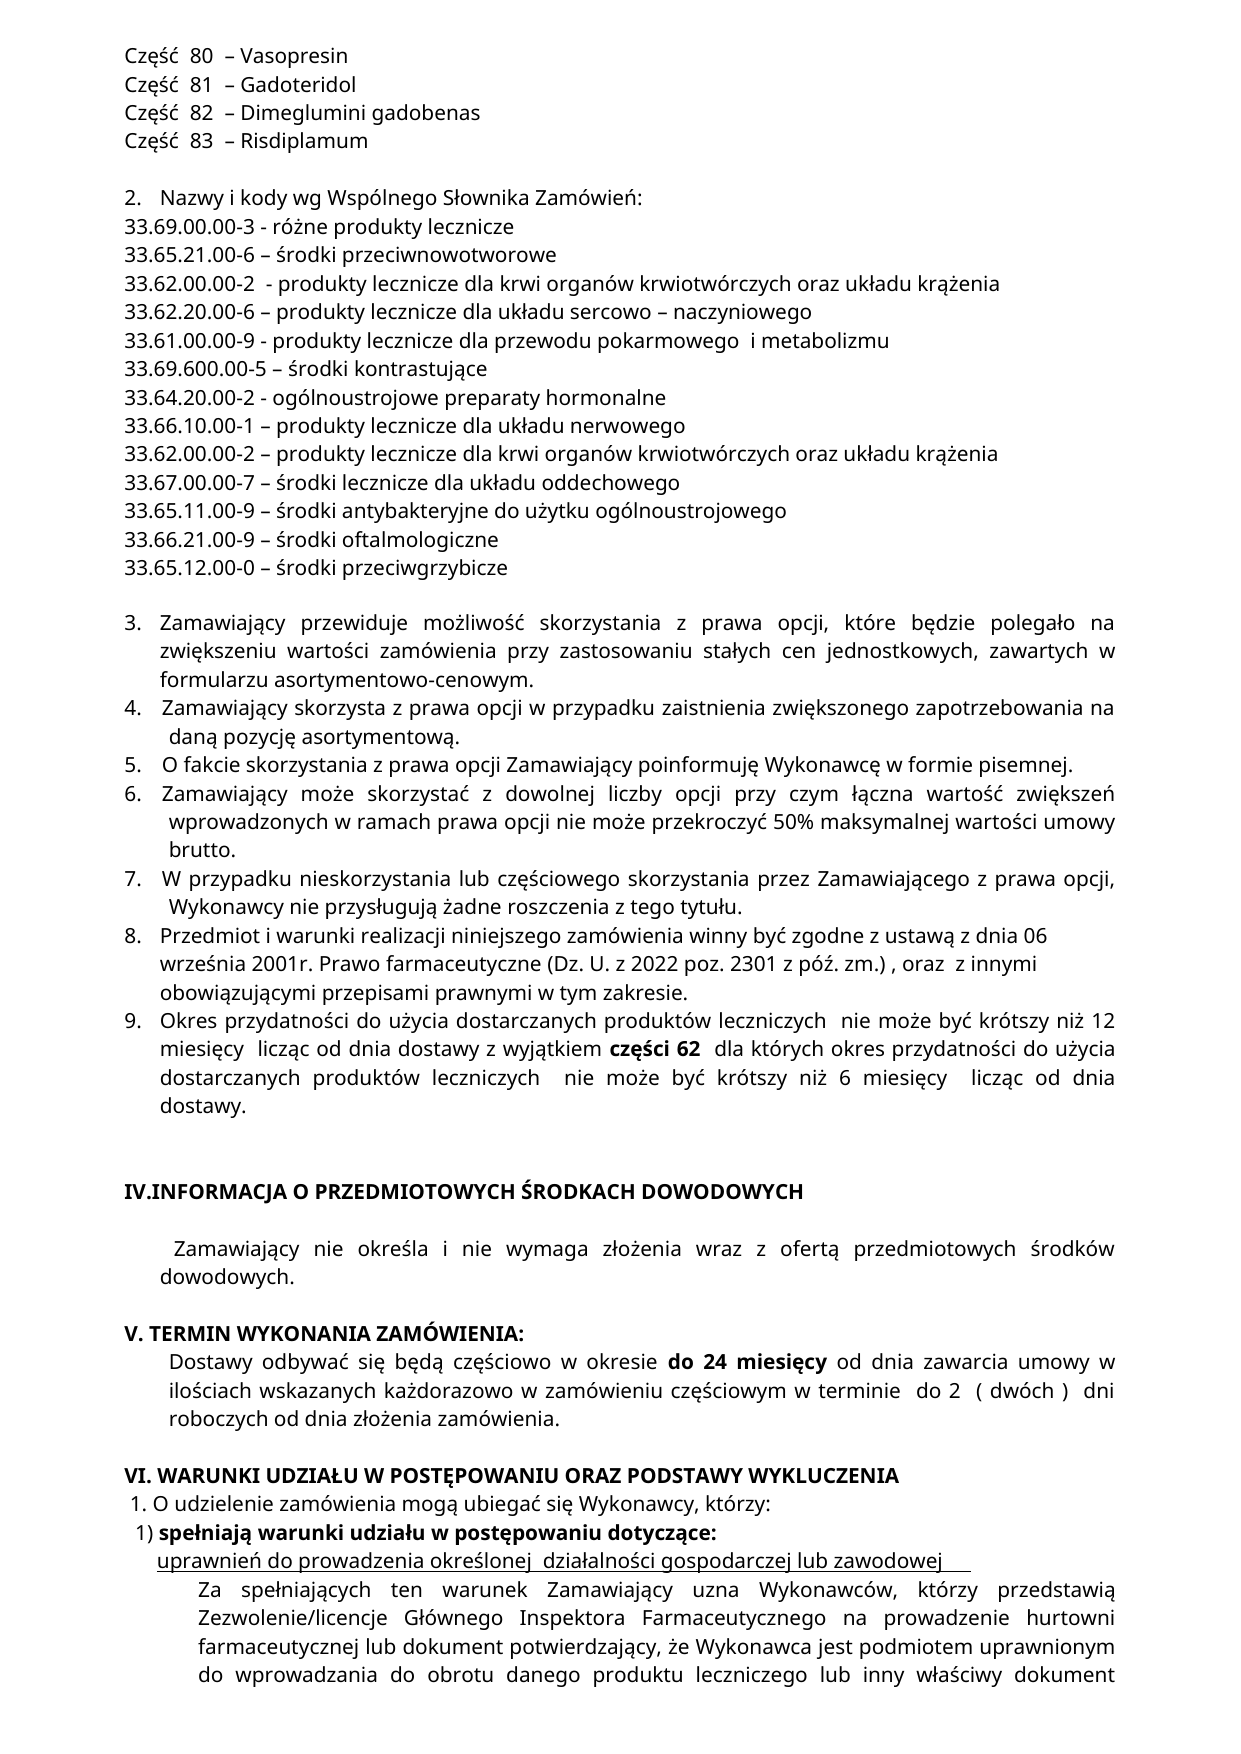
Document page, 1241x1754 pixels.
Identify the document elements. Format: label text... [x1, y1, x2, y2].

list W przypadku nieskorzystania lub częściowego skorzystania przez Zamawiającego z prawa opcji, Wykonawcy nie przysługują żadne roszczenia z tego tytułu. [124, 864, 1116, 921]
text VI. WARUNKI UDZIAŁU W POSTĘPOWANIU ORAZ PODSTAWY WYKLUCZENIA [124, 1461, 1116, 1489]
text Część 80 – Vasopresin [124, 41, 1116, 70]
text 33.66.10.00-1 – produkty lecznicze dla układu nerwowego [124, 411, 1116, 439]
text 1. O udzielenie zamówienia mogą ubiegać się Wykonawcy, którzy: [124, 1489, 1116, 1518]
text 33.61.00.00-9 - produkty lecznicze dla przewodu pokarmowego i metabolizmu [124, 326, 1116, 354]
text 1) spełniają warunki udziału w postępowaniu dotyczące: [124, 1518, 1116, 1546]
text Część 81 – Gadoteridol [124, 70, 1116, 98]
list Okres przydatności do użycia dostarczanych produktów leczniczych nie może być krótszy niż 12 miesięcy licząc od dnia dostawy z wyjątkiem części 62 dla których okres przydatności do użycia dostarczanych produktów leczniczych nie może być krótszy niż 6 miesięcy licząc od dnia dostawy. [124, 1006, 1116, 1120]
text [198, 1575, 1116, 1689]
text 33.69.600.00-5 – środki kontrastujące [124, 354, 1116, 383]
text 33.69.00.00-3 - różne produkty lecznicze [124, 212, 1116, 240]
text 33.62.00.00-2 – produkty lecznicze dla krwi organów krwiotwórczych oraz układu krążenia [124, 439, 1116, 468]
list Dostawy odbywać się będą częściowo w okresie do 24 miesięcy od dnia zawarcia umowy w ilościach wskazanych każdorazowo w zamówieniu częściowym w terminie do 2 ( dwóch ) dni roboczych od dnia złożenia zamówienia. [168, 1347, 1116, 1433]
text 33.64.20.00-2 - ogólnoustrojowe preparaty hormonalne [124, 383, 1116, 411]
text V. TERMIN WYKONANIA ZAMÓWIENIA: [124, 1319, 1116, 1347]
text 33.62.20.00-6 – produkty lecznicze dla układu sercowo – naczyniowego [124, 297, 1116, 326]
list Przedmiot i warunki realizacji niniejszego zamówienia winny być zgodne z ustawą z dnia 06 września 2001r. Prawo farmaceutyczne (Dz. U. z 2022 poz. 2301 z póź. zm.) , oraz z innymi obowiązującymi przepisami prawnymi w tym zakresie. [124, 921, 1116, 1006]
text Zamawiający nie określa i nie wymaga złożenia wraz z ofertą przedmiotowych środków dowodowych. [159, 1234, 1116, 1291]
list Zamawiający przewiduje możliwość skorzystania z prawa opcji, które będzie polegało na zwiększeniu wartości zamówienia przy zastosowaniu stałych cen jednostkowych, zawartych w formularzu asortymentowo-cenowym. [124, 608, 1116, 693]
list O fakcie skorzystania z prawa opcji Zamawiający poinformuję Wykonawcę w formie pisemnej. [124, 750, 1116, 779]
text IV.INFORMACJA O PRZEDMIOTOWYCH ŚRODKACH DOWODOWYCH [124, 1177, 1116, 1205]
list Zamawiający może skorzystać z dowolnej liczby opcji przy czym łączna wartość zwiększeń wprowadzonych w ramach prawa opcji nie może przekroczyć 50% maksymalnej wartości umowy brutto. [124, 779, 1116, 864]
text 33.65.11.00-9 – środki antybakteryjne do użytku ogólnoustrojowego [124, 496, 1116, 525]
list Zamawiający skorzysta z prawa opcji w przypadku zaistnienia zwiększonego zapotrzebowania na daną pozycję asortymentową. [124, 693, 1116, 750]
text 33.65.12.00-0 – środki przeciwgrzybicze [124, 553, 1116, 582]
text Część 83 – Risdiplamum [124, 127, 1116, 155]
text 33.67.00.00-7 – środki lecznicze dla układu oddechowego [124, 468, 1116, 496]
list Nazwy i kody wg Wspólnego Słownika Zamówień: [124, 183, 1116, 212]
text 33.66.21.00-9 – środki oftalmologiczne [124, 525, 1116, 553]
text 33.65.21.00-6 – środki przeciwnowotworowe [124, 240, 1116, 269]
text Część 82 – Dimeglumini gadobenas [124, 98, 1116, 127]
text 33.62.00.00-2 - produkty lecznicze dla krwi organów krwiotwórczych oraz układu krążenia [124, 269, 1116, 297]
text uprawnień do prowadzenia określonej działalności gospodarczej lub zawodowej [124, 1546, 1116, 1575]
